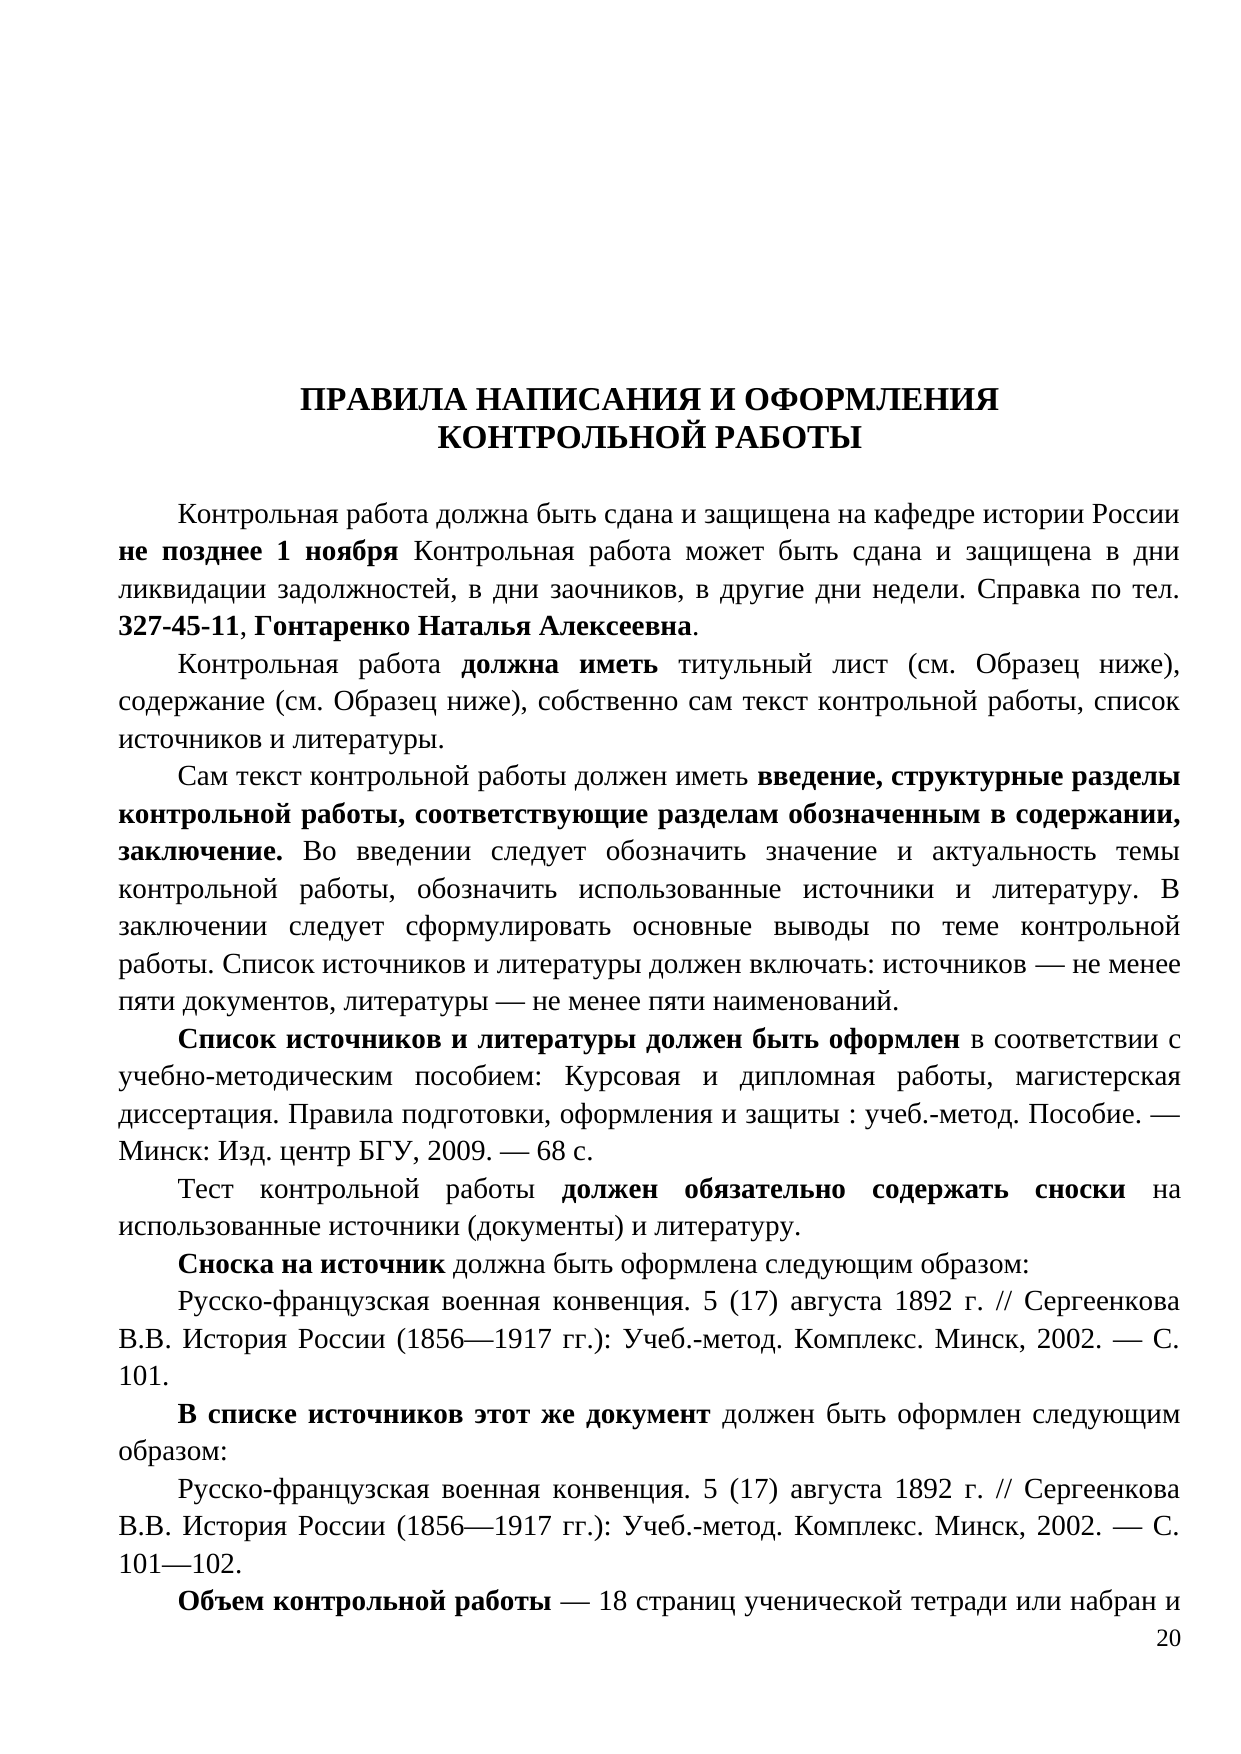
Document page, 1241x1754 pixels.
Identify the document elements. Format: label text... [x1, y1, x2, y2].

text контрольной работы [118, 418, 1181, 456]
text Контрольная работа должна быть сдана и защищена на кафедре истории России не позднее 1 ноября Контрольная работа может быть сдана и защищена в дни ликвидации задолжностей, в дни заочников, в другие дни недели. Справка по тел. 327-45-11, Гонтаренко Наталья Алексеевна. [118, 493, 1181, 643]
text Контрольная работа должна иметь титульный лист (см. Образец ниже), содержание (см. Образец ниже), собственно сам текст контрольной работы, список источников и литературы. [118, 643, 1181, 756]
text Правила написания и оформления [118, 381, 1181, 418]
text В списке источников этот же документ должен быть оформлен следующим образом: [118, 1393, 1181, 1468]
text Русско-французская военная конвенция. 5 (17) августа 1892 г. // Сергеенкова В.В. История России (1856—1917 гг.): Учеб.-метод. Комплекс. Минск, 2002. — С. 101. [118, 1281, 1181, 1393]
text Сноска на источник должна быть оформлена следующим образом: [118, 1243, 1181, 1281]
text Русско-французская военная конвенция. 5 (17) августа 1892 г. // Сергеенкова В.В. История России (1856—1917 гг.): Учеб.-метод. Комплекс. Минск, 2002. — С. 101—102. [118, 1468, 1181, 1581]
text Список источников и литературы должен быть оформлен в соответствии с учебно-методическим пособием: Курсовая и дипломная работы, магистерская диссертация. Правила подготовки, оформления и защиты : учеб.-метод. Пособие. — Минск: Изд. центр БГУ, 2009. — 68 с. [118, 1018, 1181, 1168]
text Сам текст контрольной работы должен иметь введение, структурные разделы контрольной работы, соответствующие разделам обозначенным в содержании, заключение. Во введении следует обозначить значение и актуальность темы контрольной работы, обозначить использованные источники и литературу. В заключении следует сформулировать основные выводы по теме контрольной работы. Список источников и литературы должен включать: источников — не менее пяти документов, литературы — не менее пяти наименований. [118, 756, 1181, 1018]
text Тест контрольной работы должен обязательно содержать сноски на использованные источники (документы) и литературу. [118, 1168, 1181, 1243]
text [118, 1581, 1181, 1618]
